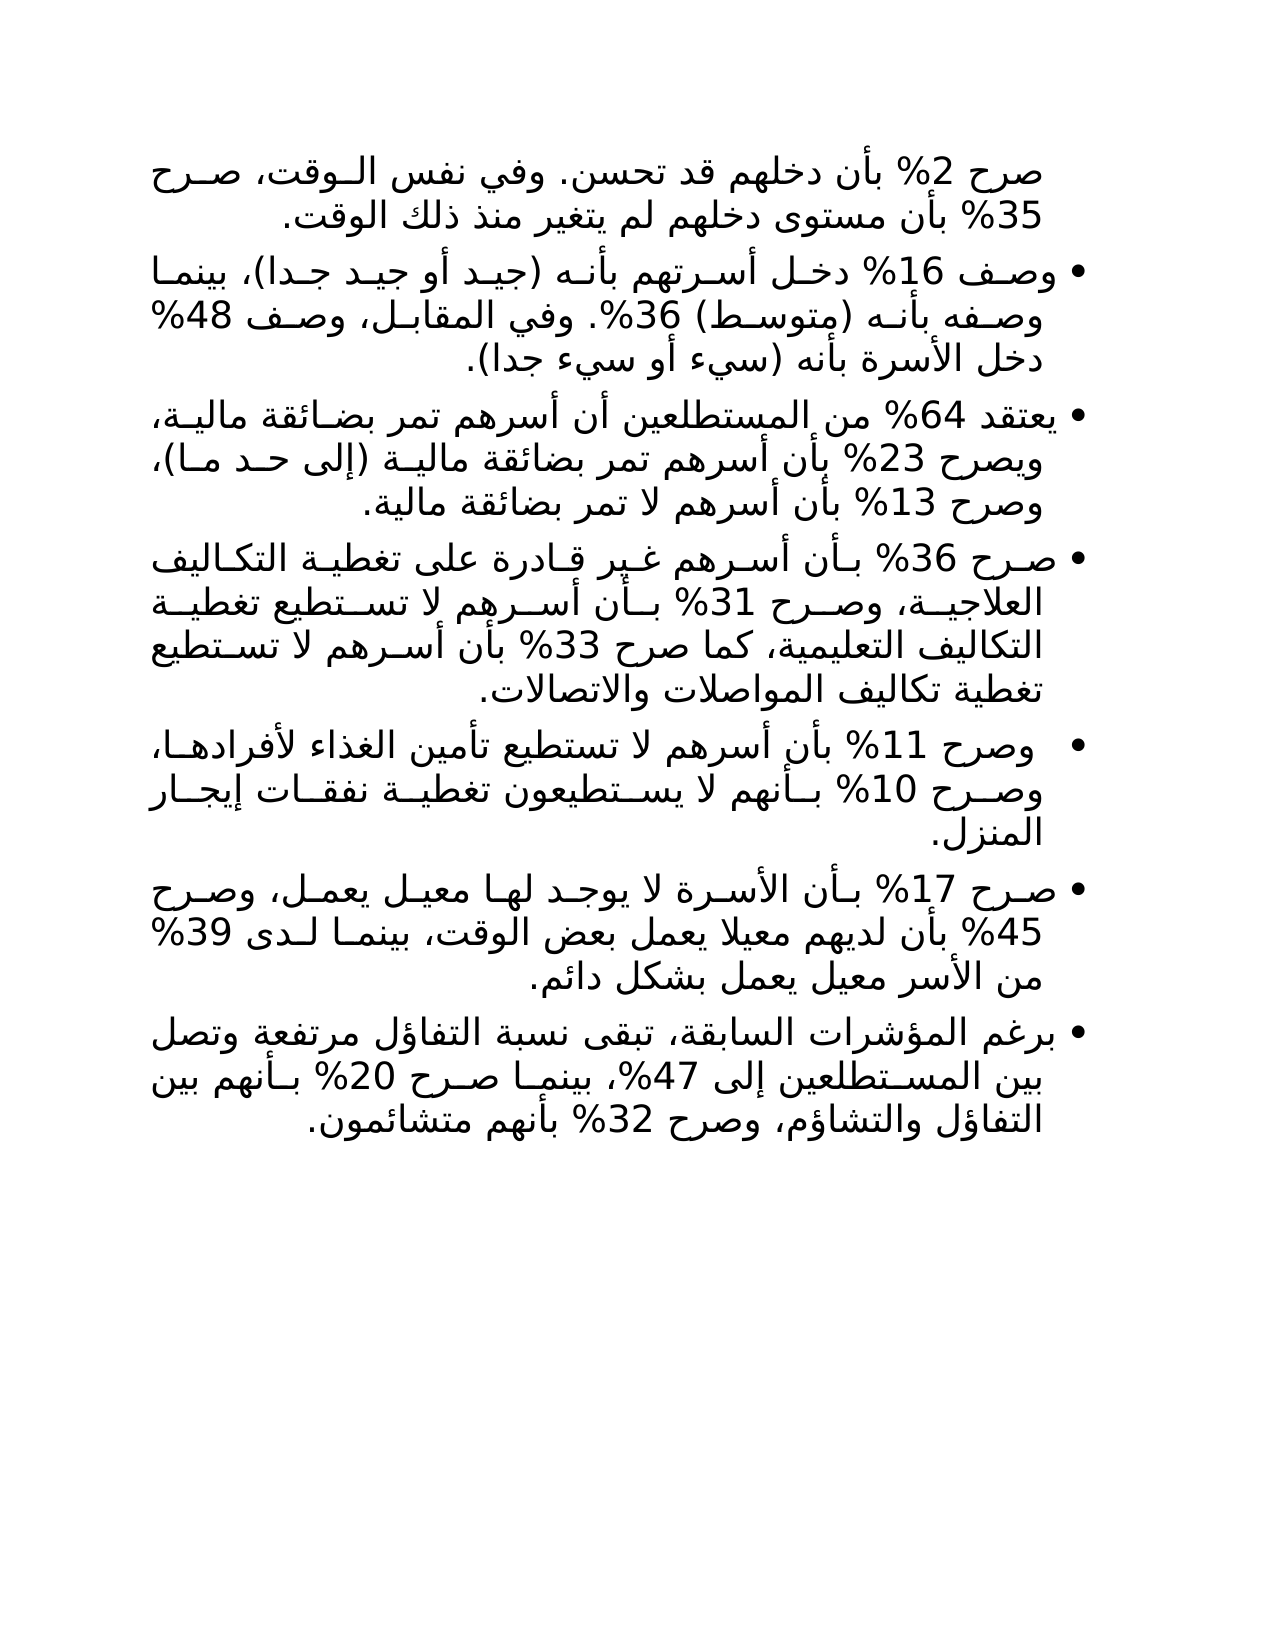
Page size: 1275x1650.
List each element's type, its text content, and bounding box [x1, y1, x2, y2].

text  برغم المؤشرات السابقة، تبقى نسبة التفاؤل مرتفعة وتصل بين المستطلعين إلى 47%، بينما صرح 20% بأنهم بين التفاؤل والتشاؤم، وصرح 32% بأنهم متشائمون. [150, 1011, 1087, 1142]
text  وصف 16% دخل أسرتهم بأنه (جيد أو جيد جدا)، بينما وصفه بأنه (متوسط) 36%. وفي المقابل، وصف 48% دخل الأسرة بأنه (سيء أو سيء جدا). [150, 250, 1087, 381]
text  صرح 36% بأن أسرهم غير قادرة على تغطية التكاليف العلاجية، وصرح 31% بأن أسرهم لا تستطيع تغطية التكاليف التعليمية، كما صرح 33% بأن أسرهم لا تستطيع تغطية تكاليف المواصلات والاتصالات. [150, 537, 1087, 711]
text  صرح 17% بأن الأسرة لا يوجد لها معيل يعمل، وصرح 45% بأن لديهم معيلا يعمل بعض الوقت، بينما لدى 39% من الأسر معيل يعمل بشكل دائم. [150, 867, 1087, 998]
text  يعتقد 64% من المستطلعين أن أسرهم تمر بضائقة مالية، ويصرح 23% بأن أسرهم تمر بضائقة مالية (إلى حد ما)، وصرح 13% بأن أسرهم لا تمر بضائقة مالية. [150, 393, 1087, 524]
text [150, 150, 1087, 237]
text  وصرح 11% بأن أسرهم لا تستطيع تأمين الغذاء لأفرادها، وصرح 10% بأنهم لا يستطيعون تغطية نفقات إيجار المنزل. [150, 724, 1087, 855]
